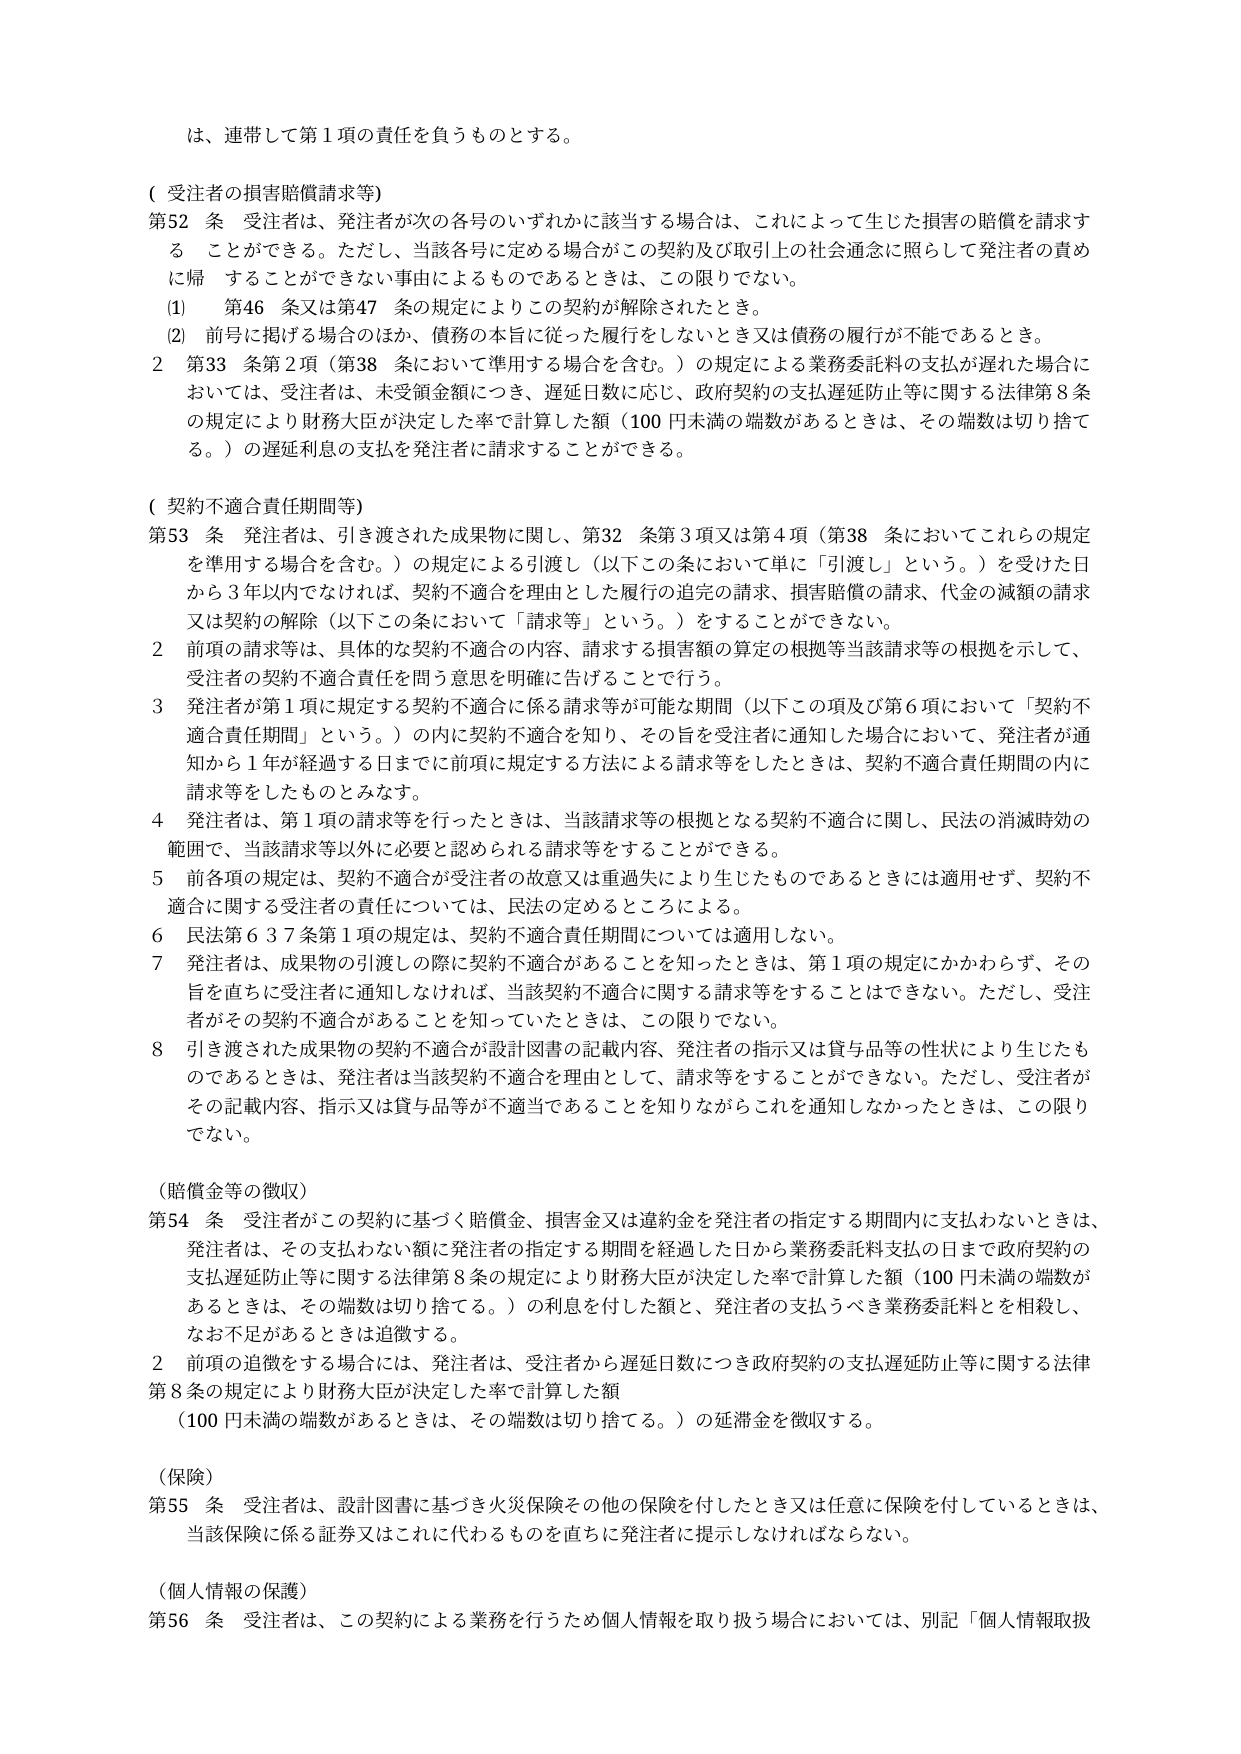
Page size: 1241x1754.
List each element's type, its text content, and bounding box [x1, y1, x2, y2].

text (2) 前号に掲げる場合のほか、債務の本旨に従った履行をしないとき又は債務の履行が不能であるとき。 [149, 320, 1091, 349]
text （100円未満の端数があるときは、その端数は切り捨てる。）の延滞金を徴収する。 [149, 1405, 1091, 1433]
text ２ 第33条第２項（第38条において準用する場合を含む。）の規定による業務委託料の支払が遅れた場合においては、受注者は、未受領金額につき、遅延日数に応じ、政府契約の支払遅延防止等に関する法律第８条の規定により財務大臣が決定した率で計算した額（100円未満の端数があるときは、その端数は切り捨てる。）の遅延利息の支払を発注者に請求することができる。 [149, 349, 1091, 463]
text ２ 前項の追徴をする場合には、発注者は、受注者から遅延日数につき政府契約の支払遅延防止等に関する法律第８条の規定により財務大臣が決定した率で計算した額 [149, 1348, 1091, 1405]
text 第53条 発注者は、引き渡された成果物に関し、第32条第３項又は第４項（第38条においてこれらの規定を準用する場合を含む。）の規定による引渡し（以下この条において単に「引渡し」という。）を受けた日から３年以内でなければ、契約不適合を理由とした履行の追完の請求、損害賠償の請求、代金の減額の請求又は契約の解除（以下この条において「請求等」という。）をすることができない。 [149, 520, 1091, 634]
text （保険） [149, 1462, 1091, 1491]
text （賠償金等の徴収） [149, 1177, 1091, 1205]
text ７ 発注者は、成果物の引渡しの際に契約不適合があることを知ったときは、第１項の規定にかかわらず、その旨を直ちに受注者に通知しなければ、当該契約不適合に関する請求等をすることはできない。ただし、受注者がその契約不適合があることを知っていたときは、この限りでない。 [149, 948, 1091, 1034]
text 第52条 受注者は、発注者が次の各号のいずれかに該当する場合は、これによって生じた損害の賠償を請求する ことができる。ただし、当該各号に定める場合がこの契約及び取引上の社会通念に照らして発注者の責めに帰 することができない事由によるものであるときは、この限りでない。 [149, 206, 1091, 292]
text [149, 1605, 1091, 1633]
text ３ 発注者が第１項に規定する契約不適合に係る請求等が可能な期間（以下この項及び第６項において「契約不適合責任期間」という。）の内に契約不適合を知り、その旨を受注者に通知した場合において、発注者が通知から１年が経過する日までに前項に規定する方法による請求等をしたときは、契約不適合責任期間の内に請求等をしたものとみなす。 [149, 691, 1091, 806]
text ２ 前項の請求等は、具体的な契約不適合の内容、請求する損害額の算定の根拠等当該請求等の根拠を示して、受注者の契約不適合責任を問う意思を明確に告げることで行う。 [149, 634, 1091, 691]
text （個人情報の保護） [149, 1576, 1091, 1605]
text (契約不適合責任期間等) [149, 492, 1091, 520]
text (受注者の損害賠償請求等) [149, 178, 1091, 206]
text ４ 発注者は、第１項の請求等を行ったときは、当該請求等の根拠となる契約不適合に関し、民法の消滅時効の 範囲で、当該請求等以外に必要と認められる請求等をすることができる。 [149, 806, 1091, 863]
text 第54条 受注者がこの契約に基づく賠償金、損害金又は違約金を発注者の指定する期間内に支払わないときは、発注者は、その支払わない額に発注者の指定する期間を経過した日から業務委託料支払の日まで政府契約の支払遅延防止等に関する法律第８条の規定により財務大臣が決定した率で計算した額（100円未満の端数があるときは、その端数は切り捨てる。）の利息を付した額と、発注者の支払うべき業務委託料とを相殺し、なお不足があるときは追徴する。 [149, 1205, 1091, 1348]
text ８ 引き渡された成果物の契約不適合が設計図書の記載内容、発注者の指示又は貸与品等の性状により生じたものであるときは、発注者は当該契約不適合を理由として、請求等をすることができない。ただし、受注者がその記載内容、指示又は貸与品等が不適当であることを知りながらこれを通知しなかったときは、この限りでない。 [149, 1034, 1091, 1148]
text ５ 前各項の規定は、契約不適合が受注者の故意又は重過失により生じたものであるときには適用せず、契約不 適合に関する受注者の責任については、民法の定めるところによる。 [149, 863, 1091, 920]
text 第55条 受注者は、設計図書に基づき火災保険その他の保険を付したとき又は任意に保険を付しているときは、当該保険に係る証券又はこれに代わるものを直ちに発注者に提示しなければならない。 [149, 1491, 1091, 1548]
text ６ 民法第６３７条第１項の規定は、契約不適合責任期間については適用しない。 [149, 920, 1091, 948]
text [149, 121, 1091, 149]
text (1) 第46条又は第47条の規定によりこの契約が解除されたとき。 [149, 292, 1091, 320]
